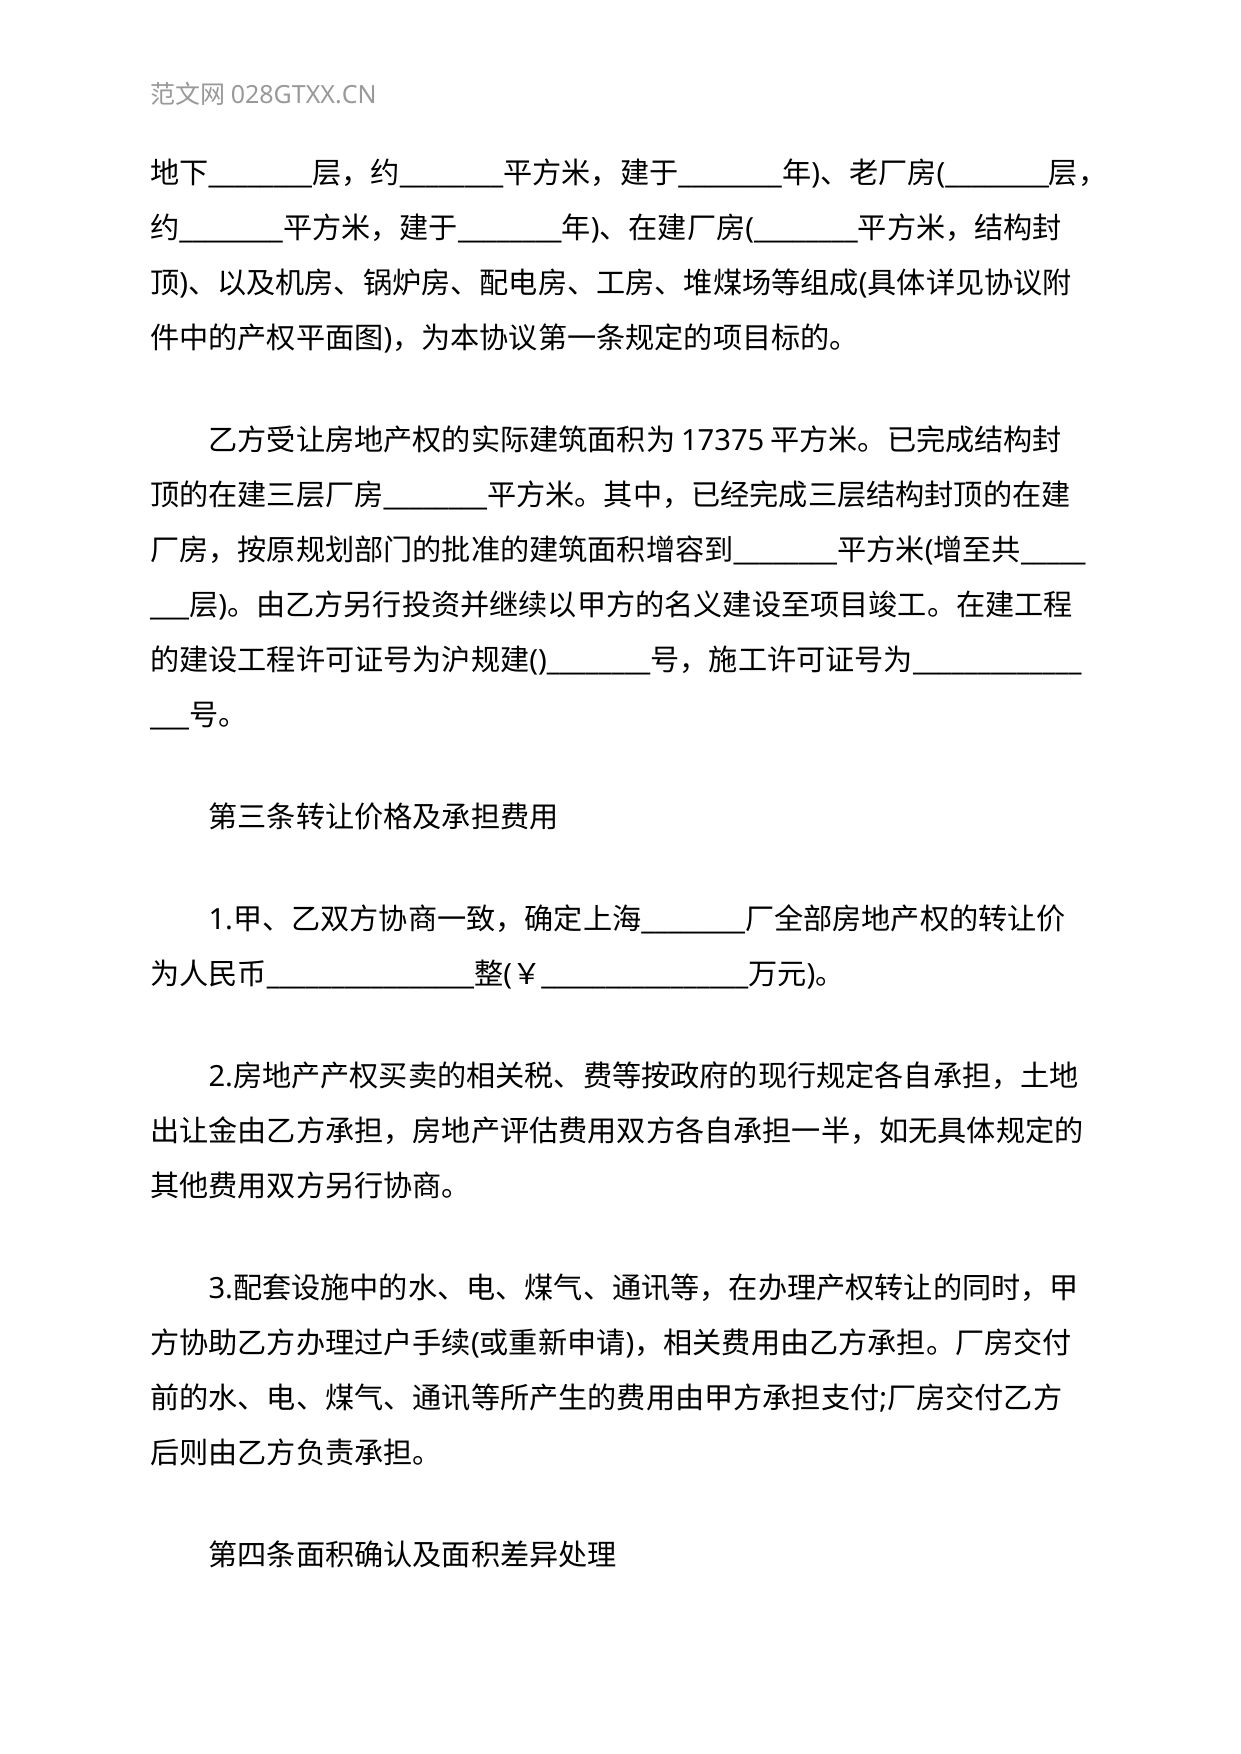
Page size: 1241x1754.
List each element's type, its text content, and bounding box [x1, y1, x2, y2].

text 乙方受让房地产权的实际建筑面积为17375平方米。已完成结构封顶的在建三层厂房________平方米。其中，已经完成三层结构封顶的在建厂房，按原规划部门的批准的建筑面积增容到________平方米(增至共________层)。由乙方另行投资并继续以甲方的名义建设至项目竣工。在建工程的建设工程许可证号为沪规建()________号，施工许可证号为________________号。 [150, 417, 1090, 734]
text 第三条转让价格及承担费用 [150, 794, 1090, 836]
text 3.配套设施中的水、电、煤气、通讯等，在办理产权转让的同时，甲方协助乙方办理过户手续(或重新申请)，相关费用由乙方承担。厂房交付前的水、电、煤气、通讯等所产生的费用由甲方承担支付;厂房交付乙方后则由乙方负责承担。 [150, 1264, 1090, 1472]
text 2.房地产产权买卖的相关税、费等按政府的现行规定各自承担，土地出让金由乙方承担，房地产评估费用双方各自承担一半，如无具体规定的其他费用双方另行协商。 [150, 1053, 1090, 1205]
text 第四条面积确认及面积差异处理 [150, 1531, 1090, 1573]
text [150, 150, 1090, 357]
text 1.甲、乙双方协商一致，确定上海________厂全部房地产权的转让价为人民币________________整(￥________________万元)。 [150, 896, 1090, 993]
